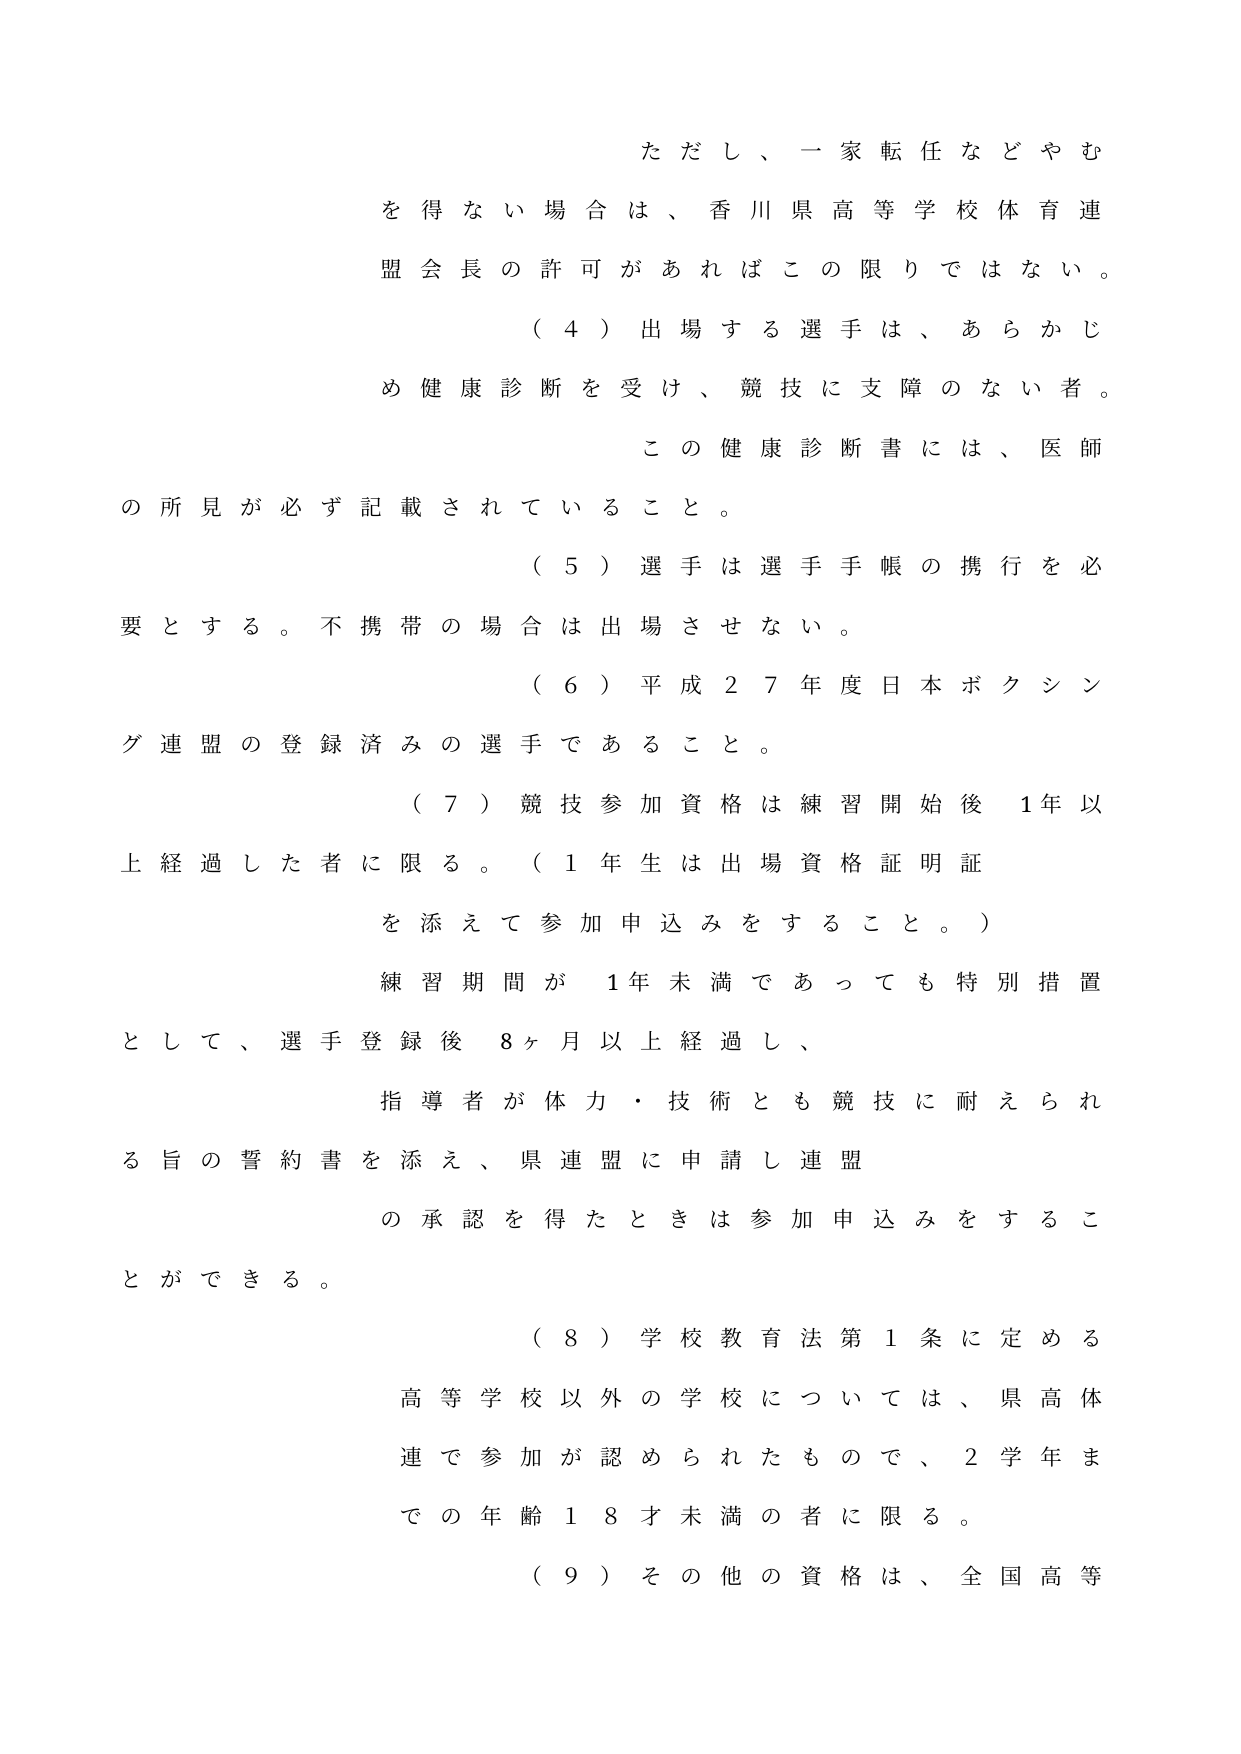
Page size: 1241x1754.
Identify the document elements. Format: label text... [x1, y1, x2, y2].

text 指導者が体力・技術とも競技に耐えられる旨の誓約書を添え、県連盟に申請し連盟 [120, 1070, 1120, 1189]
text 練習期間が 1年未満であっても特別措置として、選手登録後 8ヶ月以上経過し、 [120, 951, 1120, 1070]
text ただし、一家転任などやむを得ない場合は、香川県高等学校体育連盟会長の許可があればこの限りではない。 [120, 120, 1120, 298]
text （６）平成２７年度日本ボクシング連盟の登録済みの選手であること。 [120, 654, 1120, 773]
text この健康診断書には、医師の所見が必ず記載されていること。 [120, 417, 1120, 536]
text の承認を得たときは参加申込みをすることができる。 [120, 1189, 1120, 1307]
text （８）学校教育法第１条に定める高等学校以外の学校については、県高体連で参加が認められたもので、２学年までの年齢１８才未満の者に限る。 [120, 1307, 1120, 1545]
text （５）選手は選手手帳の携行を必要とする。不携帯の場合は出場させない。 [120, 536, 1120, 654]
text を添えて参加申込みをすること。） [120, 892, 1120, 951]
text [120, 1545, 1120, 1604]
text （４）出場する選手は、あらかじめ健康診断を受け、競技に支障のない者。 [120, 298, 1120, 417]
text （７）競技参加資格は練習開始後 1年以上経過した者に限る。（１年生は出場資格証明証 [120, 773, 1120, 892]
